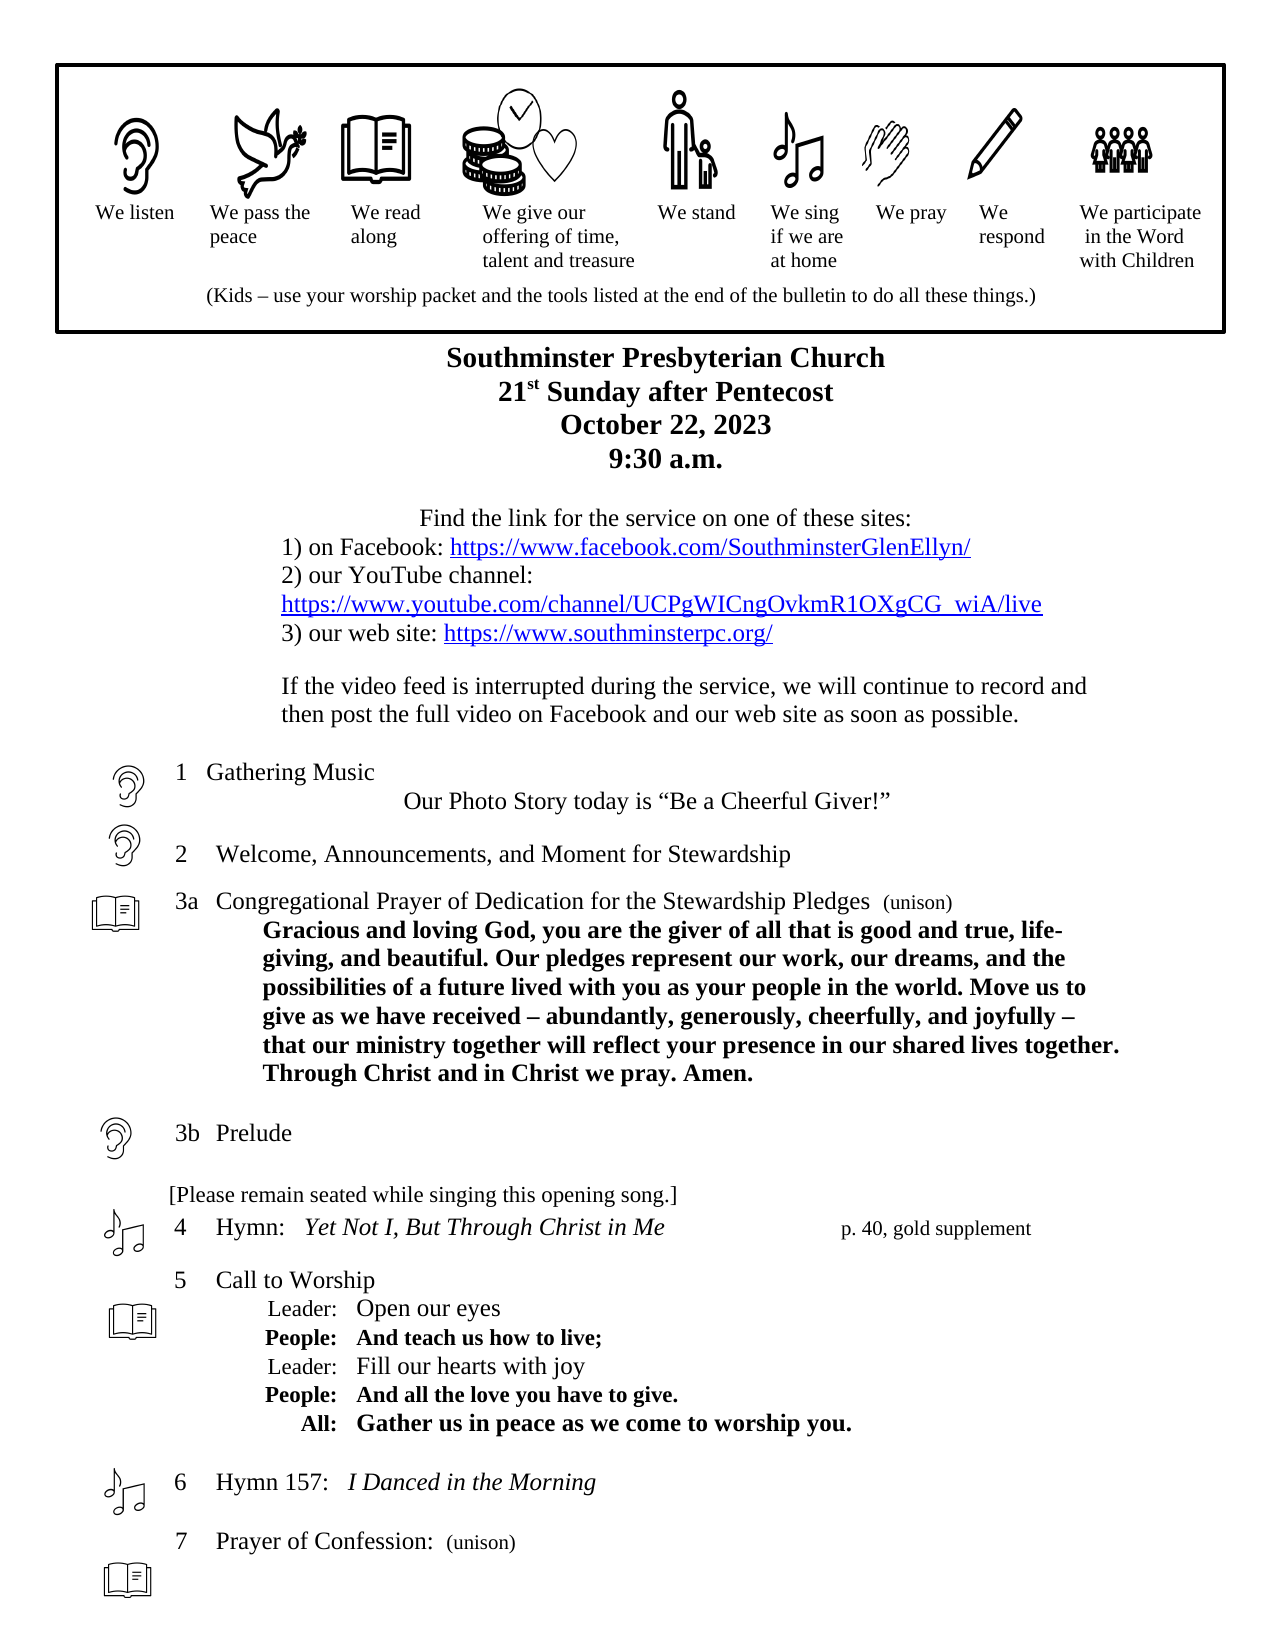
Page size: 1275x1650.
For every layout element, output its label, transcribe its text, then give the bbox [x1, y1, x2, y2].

text 4 Hymn: Yet Not I, But Through Christ in Me p. 40, gold supplement [169, 1212, 1125, 1241]
text Gracious and loving God, you are the giver of all that is good and true, life-giving, and beautiful. Our pledges represent our work, our dreams, and the possibilities of a future lived with you as your people in the world. Move us to give as we have received – abundantly, generously, cheerfully, and joyfully – that our ministry together will reflect your presence in our shared lives together. Through Christ and in Christ we pray. Amen. [262, 915, 1125, 1087]
table_header We participate in the Word with Children [1078, 200, 1238, 282]
text Find the link for the service on one of these sites: [206, 503, 1125, 532]
table_header We stand [658, 200, 759, 282]
picture [95, 102, 178, 200]
table_header We listen [93, 200, 198, 282]
text 3a Congregational Prayer of Dedication for the Stewardship Pledges (unison) [169, 886, 1125, 915]
text 9:30 a.m. [206, 441, 1125, 474]
text Our Photo Story today is “Be a Cheerful Giver!” [169, 786, 1125, 814]
text 6 Hymn 157: I Danced in the Morning [169, 1467, 1125, 1496]
table_header We sing if we are at home [759, 200, 864, 282]
picture [335, 98, 417, 200]
text (Kids – use your worship packet and the tools listed at the end of the bulletin to do all these things.) [206, 282, 1125, 307]
text Southminster Presbyterian Church [206, 340, 1125, 374]
text Leader: Open our eyes [206, 1293, 1125, 1322]
text October 22, 2023 [206, 407, 1125, 441]
picture [87, 886, 141, 937]
text 2 Welcome, Announcements, and Moment for Stewardship [169, 839, 1125, 867]
text 7 Prayer of Confession: (unison) [169, 1526, 1125, 1555]
table_header We give our offering of time, talent and treasure [471, 200, 657, 282]
table_header We read along [339, 200, 471, 282]
picture [645, 81, 736, 198]
text People: And all the love you have to give. [206, 1382, 1125, 1408]
picture [104, 1294, 158, 1345]
picture [456, 81, 586, 200]
text 5 Call to Worship [169, 1265, 1125, 1293]
text All: Gather us in peace as we come to worship you. [206, 1408, 1125, 1437]
picture [86, 1108, 146, 1168]
text 1 Gathering Music [169, 757, 1125, 786]
text 1) on Facebook: https://www.facebook.com/SouthminsterGlenEllyn/ 2) our YouTube channel: https://www.youtube.com/channel/UCPgWICngOvkmR1OXgCG_wiA/live [281, 532, 1125, 618]
picture [94, 1202, 154, 1263]
picture [228, 98, 313, 200]
picture [762, 102, 835, 198]
picture [94, 1461, 155, 1522]
picture [963, 102, 1027, 185]
text 21st Sunday after Pentecost [206, 374, 1125, 407]
text [Please remain seated while singing this opening song.] [169, 1181, 1125, 1208]
picture [99, 1553, 153, 1604]
text People: And teach us how to live; [206, 1324, 1125, 1351]
table_header We pass the peace [198, 200, 339, 282]
text 3) our web site: https://www.southminsterpc.org/ [281, 618, 1125, 671]
text Leader: Fill our hearts with joy [206, 1351, 1125, 1379]
picture [856, 112, 912, 194]
text If the video feed is interrupted during the service, we will continue to record and then post the full video on Facebook and our web site as soon as possible. [281, 671, 1125, 728]
text 3b Prelude [169, 1118, 1125, 1147]
picture [95, 756, 158, 875]
table_header We respond [968, 200, 1078, 282]
table_header We pray [864, 200, 968, 282]
picture [1088, 108, 1155, 194]
